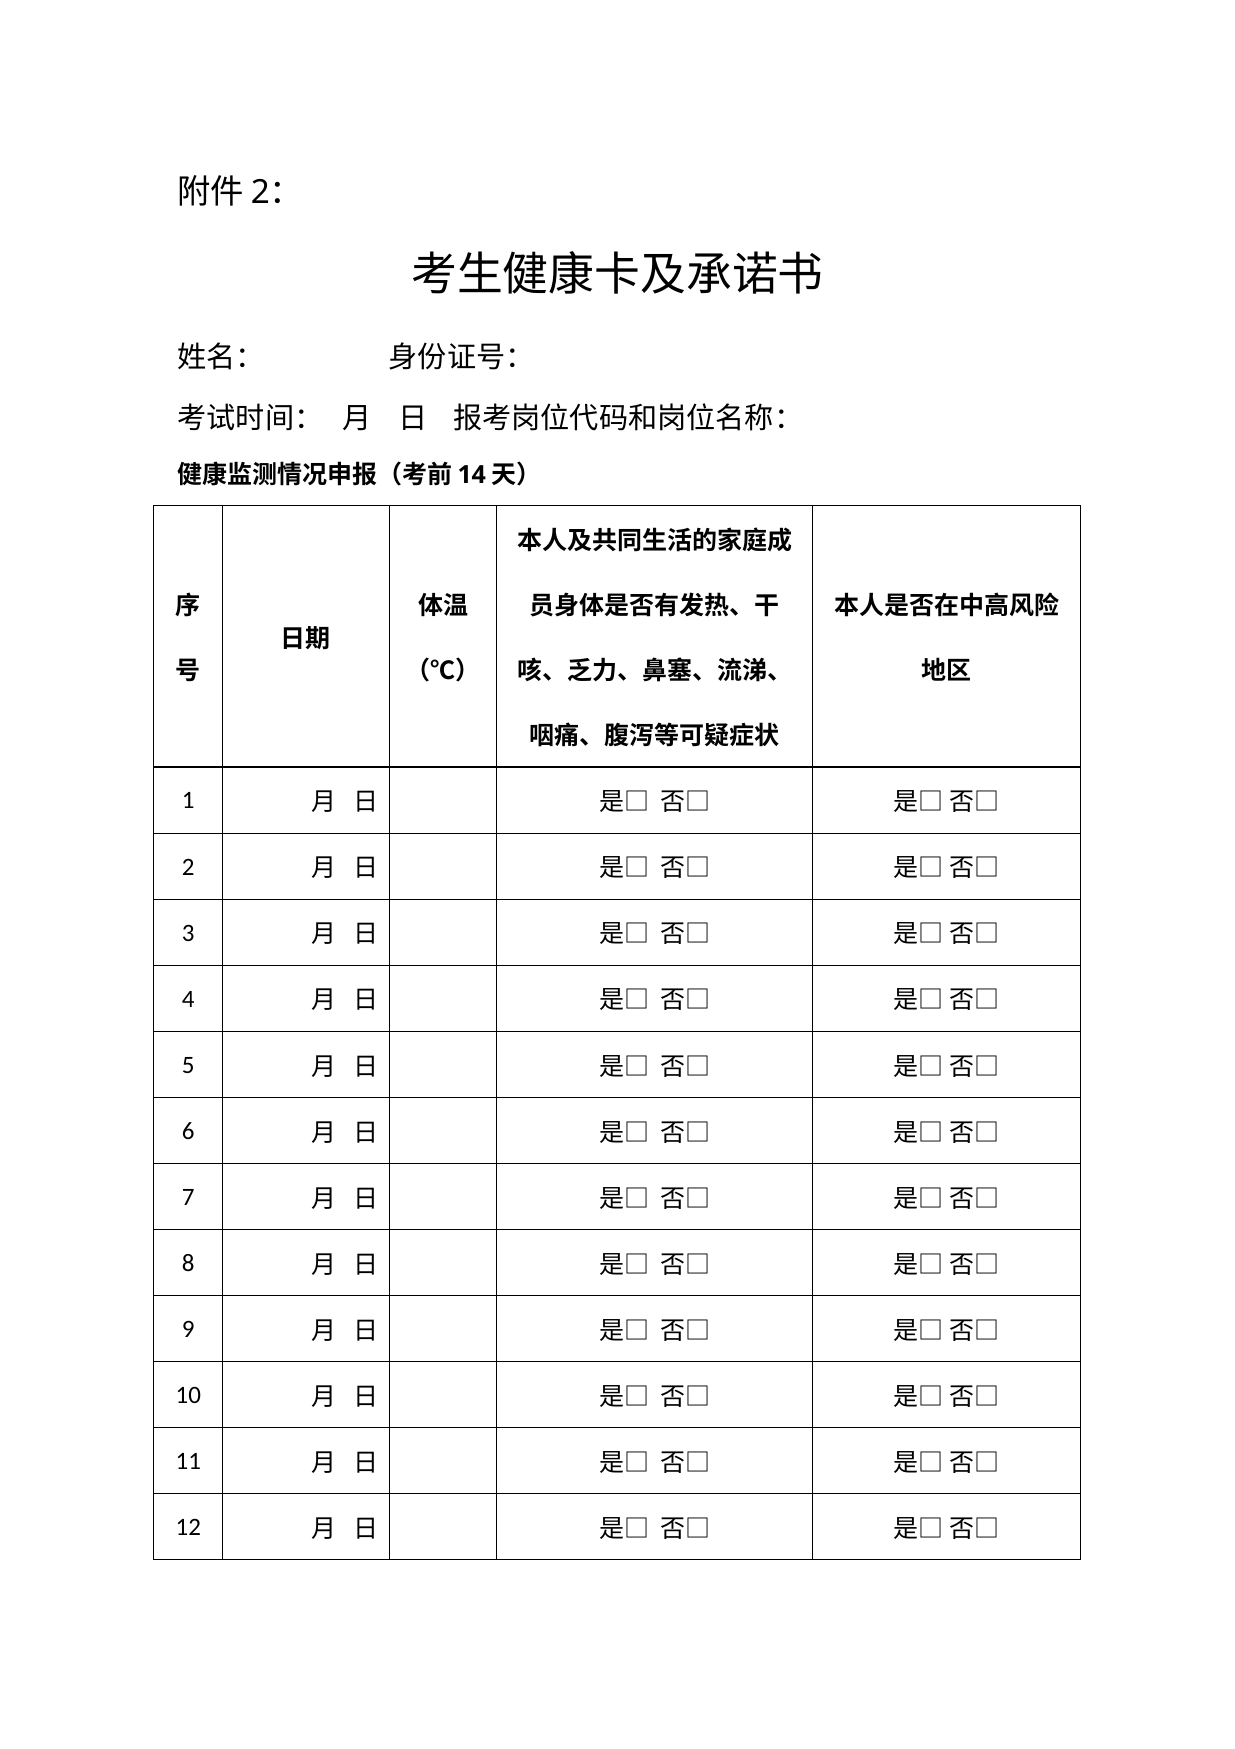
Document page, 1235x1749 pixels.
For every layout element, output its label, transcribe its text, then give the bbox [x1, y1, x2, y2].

table_header 体温（℃） [390, 506, 496, 766]
table_cell 是□ 否□ [497, 768, 812, 832]
table_cell 6 [154, 1098, 222, 1163]
table_cell [390, 834, 496, 898]
table_cell 月 日 [223, 1428, 389, 1493]
table_header 日期 [223, 506, 389, 766]
table_cell 是□ 否□ [813, 966, 1080, 1031]
table_cell 3 [154, 900, 222, 964]
table_cell 是□ 否□ [813, 1230, 1080, 1295]
table_header 序号 [154, 506, 222, 766]
table_cell 月 日 [223, 1296, 389, 1361]
table_cell [390, 900, 496, 964]
table_cell 是□ 否□ [497, 900, 812, 964]
table_cell 5 [154, 1032, 222, 1097]
table_cell [390, 1164, 496, 1229]
table_cell [390, 1494, 496, 1559]
text 健康监测情况申报（考前14天） [177, 440, 1057, 505]
text 考生健康卡及承诺书 [177, 222, 1057, 319]
table_cell 是□ 否□ [497, 1164, 812, 1229]
table_cell 是□ 否□ [497, 1428, 812, 1493]
table_cell 月 日 [223, 900, 389, 964]
table_cell 月 日 [223, 1098, 389, 1163]
table_cell 1 [154, 768, 222, 832]
table_cell 4 [154, 966, 222, 1031]
table_cell 7 [154, 1164, 222, 1229]
table_cell [390, 1362, 496, 1427]
table_cell [390, 1032, 496, 1097]
table_cell 是□ 否□ [813, 900, 1080, 964]
table_cell 是□ 否□ [497, 1296, 812, 1361]
table_cell 是□ 否□ [497, 1230, 812, 1295]
table_cell 是□ 否□ [497, 966, 812, 1031]
table_cell 是□ 否□ [813, 1362, 1080, 1427]
table_cell 是□ 否□ [813, 1032, 1080, 1097]
table_cell 月 日 [223, 966, 389, 1031]
table_cell [390, 1428, 496, 1493]
table_cell 10 [154, 1362, 222, 1427]
table_cell 月 日 [223, 768, 389, 832]
table_cell 是□ 否□ [497, 1362, 812, 1427]
text 姓名： 身份证号： [177, 319, 1057, 380]
table_cell 是□ 否□ [497, 1032, 812, 1097]
table_cell 月 日 [223, 1230, 389, 1295]
table_cell 是□ 否□ [813, 1098, 1080, 1163]
table_cell 月 日 [223, 1362, 389, 1427]
table_cell [390, 768, 496, 832]
table_cell 是□ 否□ [813, 1428, 1080, 1493]
table_cell [390, 1098, 496, 1163]
table_cell 月 日 [223, 834, 389, 898]
table_header 本人及共同生活的家庭成员身体是否有发热、干咳、乏力、鼻塞、流涕、咽痛、腹泻等可疑症状 [497, 506, 812, 766]
text 考试时间： 月 日 报考岗位代码和岗位名称： [177, 380, 1057, 440]
table_cell 是□ 否□ [813, 768, 1080, 832]
table_cell [390, 1230, 496, 1295]
table_cell 2 [154, 834, 222, 898]
table_cell 月 日 [223, 1032, 389, 1097]
text 附件2： [177, 157, 1057, 222]
table_cell [390, 966, 496, 1031]
table_cell 9 [154, 1296, 222, 1361]
table_cell 是□ 否□ [497, 1494, 812, 1559]
table_header 本人是否在中高风险地区 [813, 506, 1080, 766]
table_cell 月 日 [223, 1164, 389, 1229]
table_cell 11 [154, 1428, 222, 1493]
table_cell 是□ 否□ [813, 1296, 1080, 1361]
table_cell 月 日 [223, 1494, 389, 1559]
table_cell 是□ 否□ [813, 834, 1080, 898]
table_cell 是□ 否□ [497, 834, 812, 898]
table_cell 是□ 否□ [497, 1098, 812, 1163]
table_cell 是□ 否□ [813, 1494, 1080, 1559]
table_cell 8 [154, 1230, 222, 1295]
table_cell [390, 1296, 496, 1361]
table_cell 是□ 否□ [813, 1164, 1080, 1229]
table_cell 12 [154, 1494, 222, 1559]
